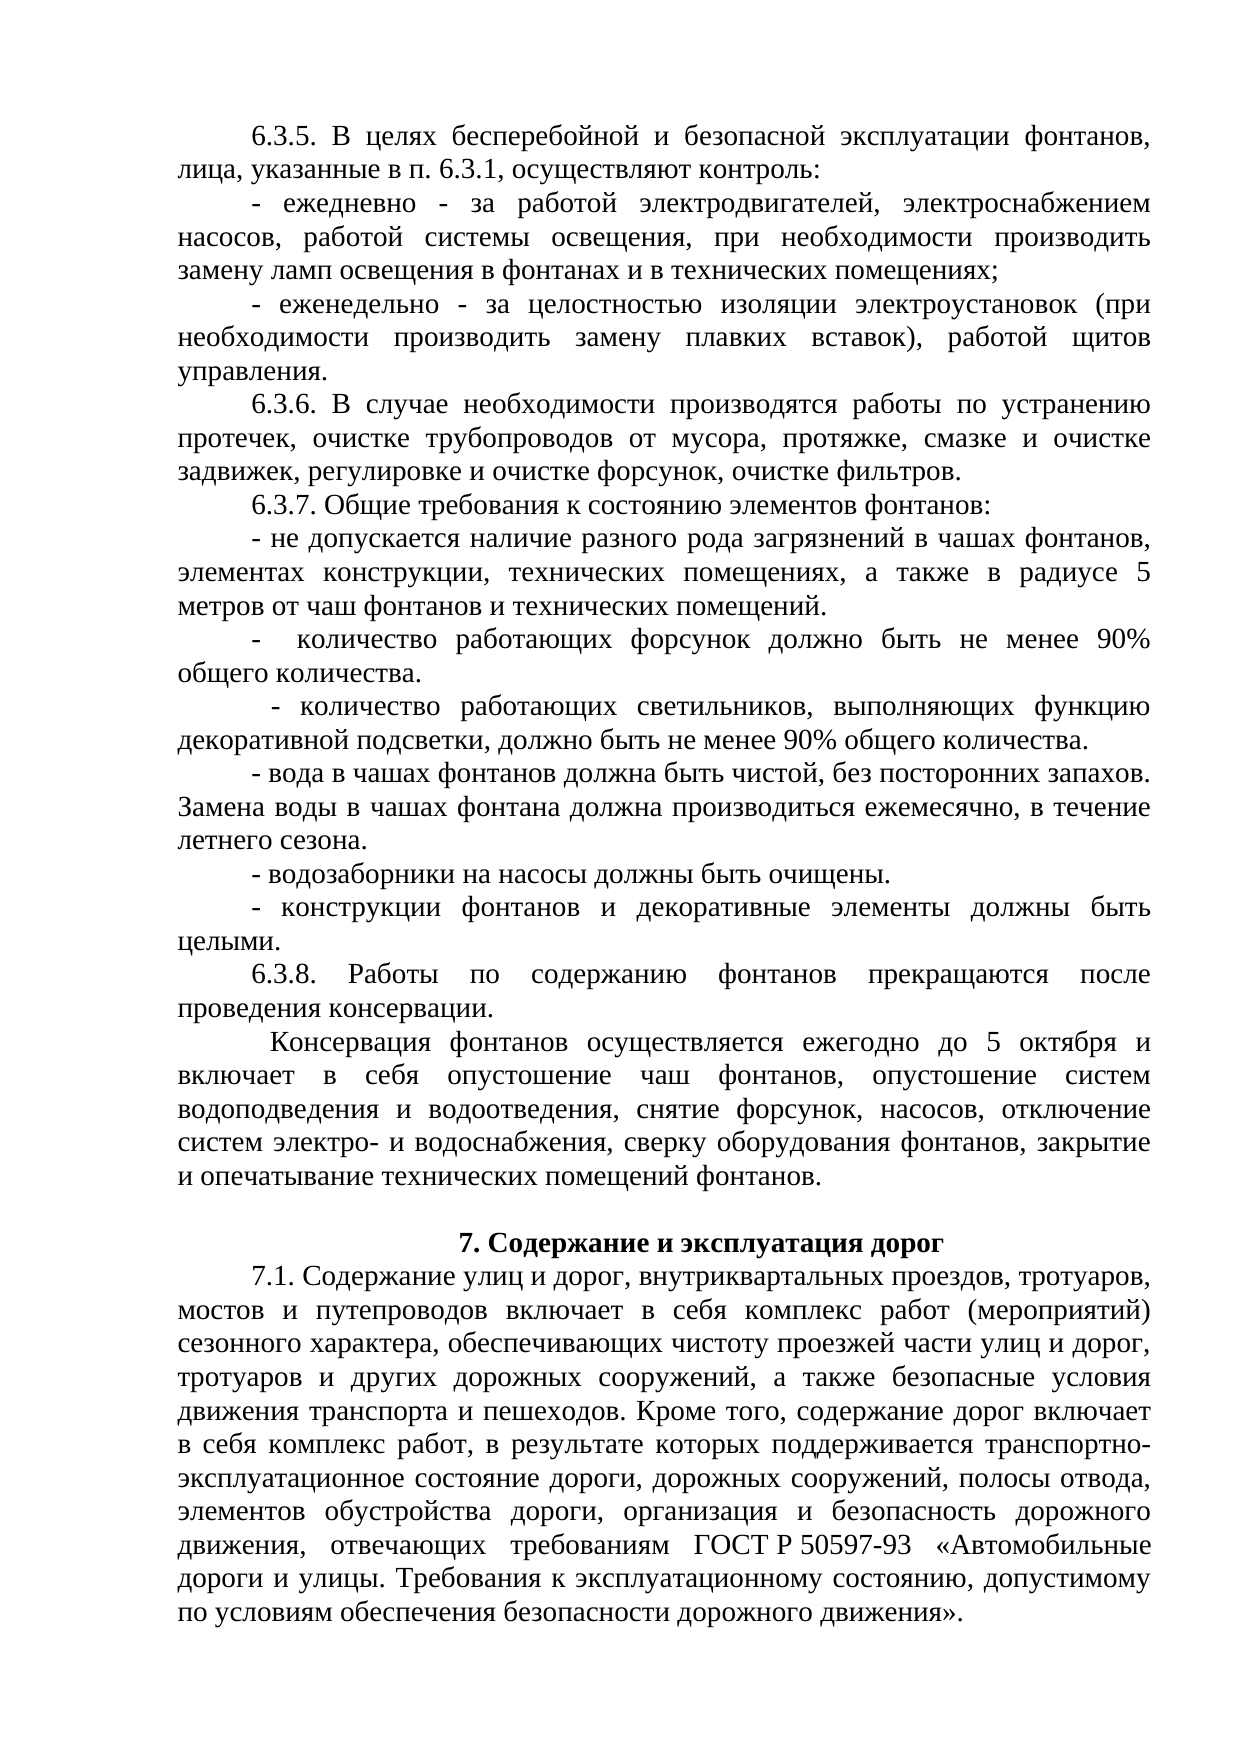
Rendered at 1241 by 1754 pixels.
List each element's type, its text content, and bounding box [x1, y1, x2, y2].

text 6.3.6. В случае необходимости производятся работы по устранению протечек, очистке трубопроводов от мусора, протяжке, смазке и очистке задвижек, регулировке и очистке форсунок, очистке фильтров. [177, 386, 1152, 487]
text 6.3.5. В целях бесперебойной и безопасной эксплуатации фонтанов, лица, указанные в п. 6.3.1, осуществляют контроль: [177, 118, 1152, 185]
text 7. Содержание и эксплуатация дорог [177, 1225, 1152, 1258]
text 6.3.7. Общие требования к состоянию элементов фонтанов: [177, 487, 1152, 521]
text 7.1. Содержание улиц и дорог, внутриквартальных проездов, тротуаров, мостов и путепроводов включает в себя комплекс работ (мероприятий) сезонного характера, обеспечивающих чистоту проезжей части улиц и дорог, тротуаров и других дорожных сооружений, а также безопасные условия движения транспорта и пешеходов. Кроме того, содержание дорог включает в себя комплекс работ, в результате которых поддерживается транспортно-эксплуатационное состояние дороги, дорожных сооружений, полосы отвода, элементов обустройства дороги, организация и безопасность дорожного движения, отвечающих требованиям ГОСТ Р 50597-93 «Автомобильные дороги и улицы. Требования к эксплуатационному состоянию, допустимому по условиям обеспечения безопасности дорожного движения». [177, 1258, 1152, 1627]
text - вода в чашах фонтанов должна быть чистой, без посторонних запахов. Замена воды в чашах фонтана должна производиться ежемесячно, в течение летнего сезона. [177, 755, 1152, 856]
text Консервация фонтанов осуществляется ежегодно до 5 октября и включает в себя опустошение чаш фонтанов, опустошение систем водоподведения и водоотведения, снятие форсунок, насосов, отключение систем электро- и водоснабжения, сверку оборудования фонтанов, закрытие и опечатывание технических помещений фонтанов. [177, 1024, 1152, 1191]
text - не допускается наличие разного рода загрязнений в чашах фонтанов, элементах конструкции, технических помещениях, а также в радиусе от чаш фонтанов и технических помещений. [177, 521, 1152, 621]
text 6.3.8. Работы по содержанию фонтанов прекращаются после проведения консервации. [177, 957, 1152, 1024]
text - конструкции фонтанов и декоративные элементы должны быть целыми. [177, 889, 1152, 957]
text - еженедельно - за целостностью изоляции электроустановок (при необходимости производить замену плавких вставок), работой щитов управления. [177, 286, 1152, 386]
text - количество работающих форсунок должно быть не менее 90% общего количества. [177, 621, 1152, 688]
text - водозаборники на насосы должны быть очищены. [177, 856, 1152, 889]
text - количество работающих светильников, выполняющих функцию декоративной подсветки, должно быть не менее 90% общего количества. [177, 688, 1152, 755]
text - ежедневно - за работой электродвигателей, электроснабжением насосов, работой системы освещения, при необходимости производить замену ламп освещения в фонтанах и в технических помещениях; [177, 185, 1152, 286]
